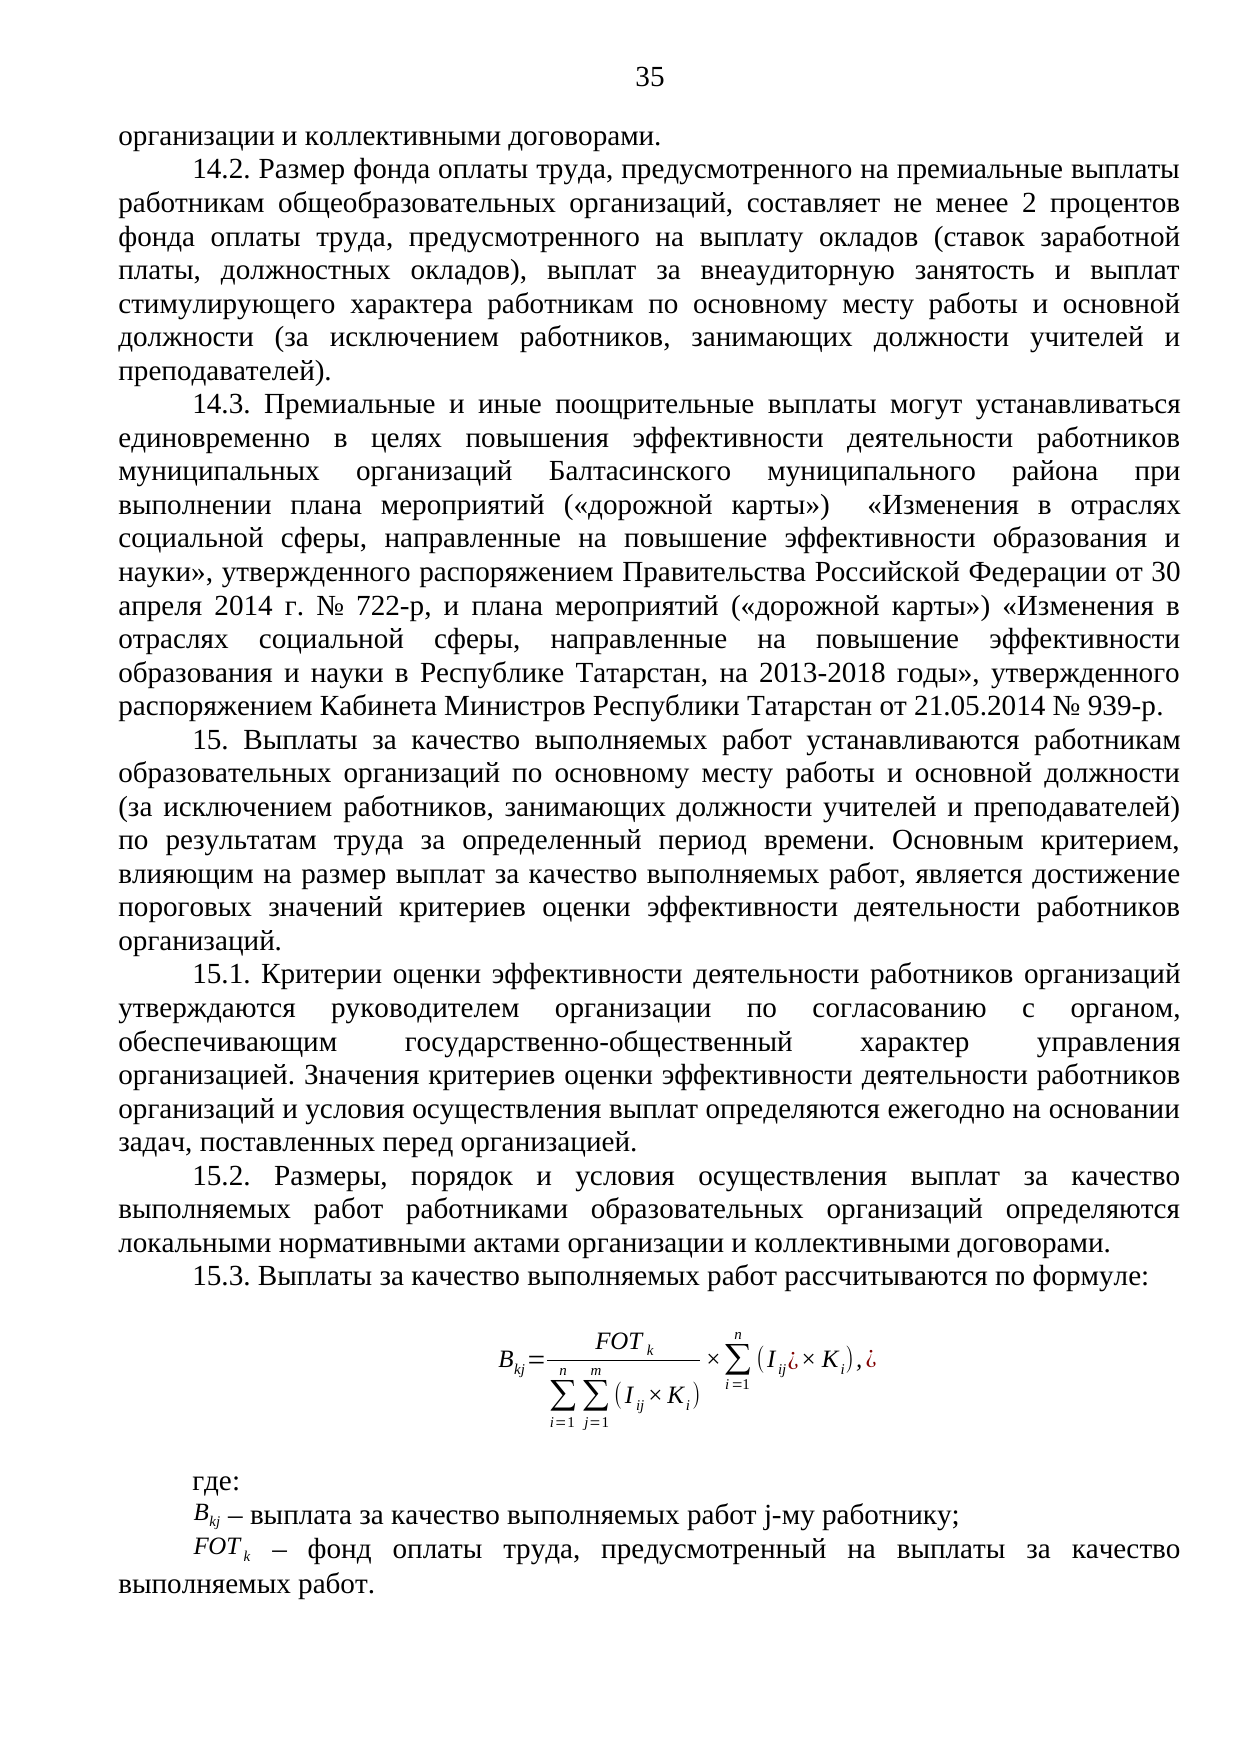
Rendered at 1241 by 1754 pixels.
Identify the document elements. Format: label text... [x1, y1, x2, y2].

text где: [118, 1463, 1181, 1497]
text 15.3. Выплаты за качество выполняемых работ рассчитываются по формуле: [118, 1258, 1181, 1292]
text 15. Выплаты за качество выполняемых работ устанавливаются работникам образовательных организаций по основному месту работы и основной должности (за исключением работников, занимающих должности учителей и преподавателей) по результатам труда за определенный период времени. Основным критерием, влияющим на размер выплат за качество выполняемых работ, является достижение пороговых значений критериев оценки эффективности деятельности работников организаций. [118, 722, 1181, 957]
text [118, 118, 1181, 152]
text 15.1. Критерии оценки эффективности деятельности работников организаций утверждаются руководителем организации по согласованию с органом, обеспечивающим государственно-общественный характер управления организацией. Значения критериев оценки эффективности деятельности работников организаций и условия осуществления выплат определяются ежегодно на основании задач, поставленных перед организацией. [118, 957, 1181, 1158]
text 14.3. Премиальные и иные поощрительные выплаты могут устанавливаться единовременно в целях повышения эффективности деятельности работников муниципальных организаций Балтасинского муниципального района при выполнении плана мероприятий («дорожной карты») «Изменения в отраслях социальной сферы, направленные на повышение эффективности образования и науки», утвержденного распоряжением Правительства Российской Федерации от 30 апреля 2014 г. № 722-р, и плана мероприятий («дорожной карты») «Изменения в отраслях социальной сферы, направленные на повышение эффективности образования и науки в Республике Татарстан, на 2013-2018 годы», утвержденного распоряжением Кабинета Министров Республики Татарстан от 21.05.2014 № 939-р. [118, 386, 1181, 722]
text 15.2. Размеры, порядок и условия осуществления выплат за качество выполняемых работ работниками образовательных организаций определяются локальными нормативными актами организации и коллективными договорами. [118, 1158, 1181, 1258]
text – выплата за качество выполняемых работ j-му работнику; [118, 1497, 1181, 1531]
text – фонд оплаты труда, предусмотренный на выплаты за качество выполняемых работ. [118, 1531, 1181, 1600]
text 14.2. Размер фонда оплаты труда, предусмотренного на премиальные выплаты работникам общеобразовательных организаций, составляет не менее 2 процентов фонда оплаты труда, предусмотренного на выплату окладов (ставок заработной платы, должностных окладов), выплат за внеаудиторную занятость и выплат стимулирующего характера работникам по основному месту работы и основной должности (за исключением работников, занимающих должности учителей и преподавателей). [118, 152, 1181, 386]
